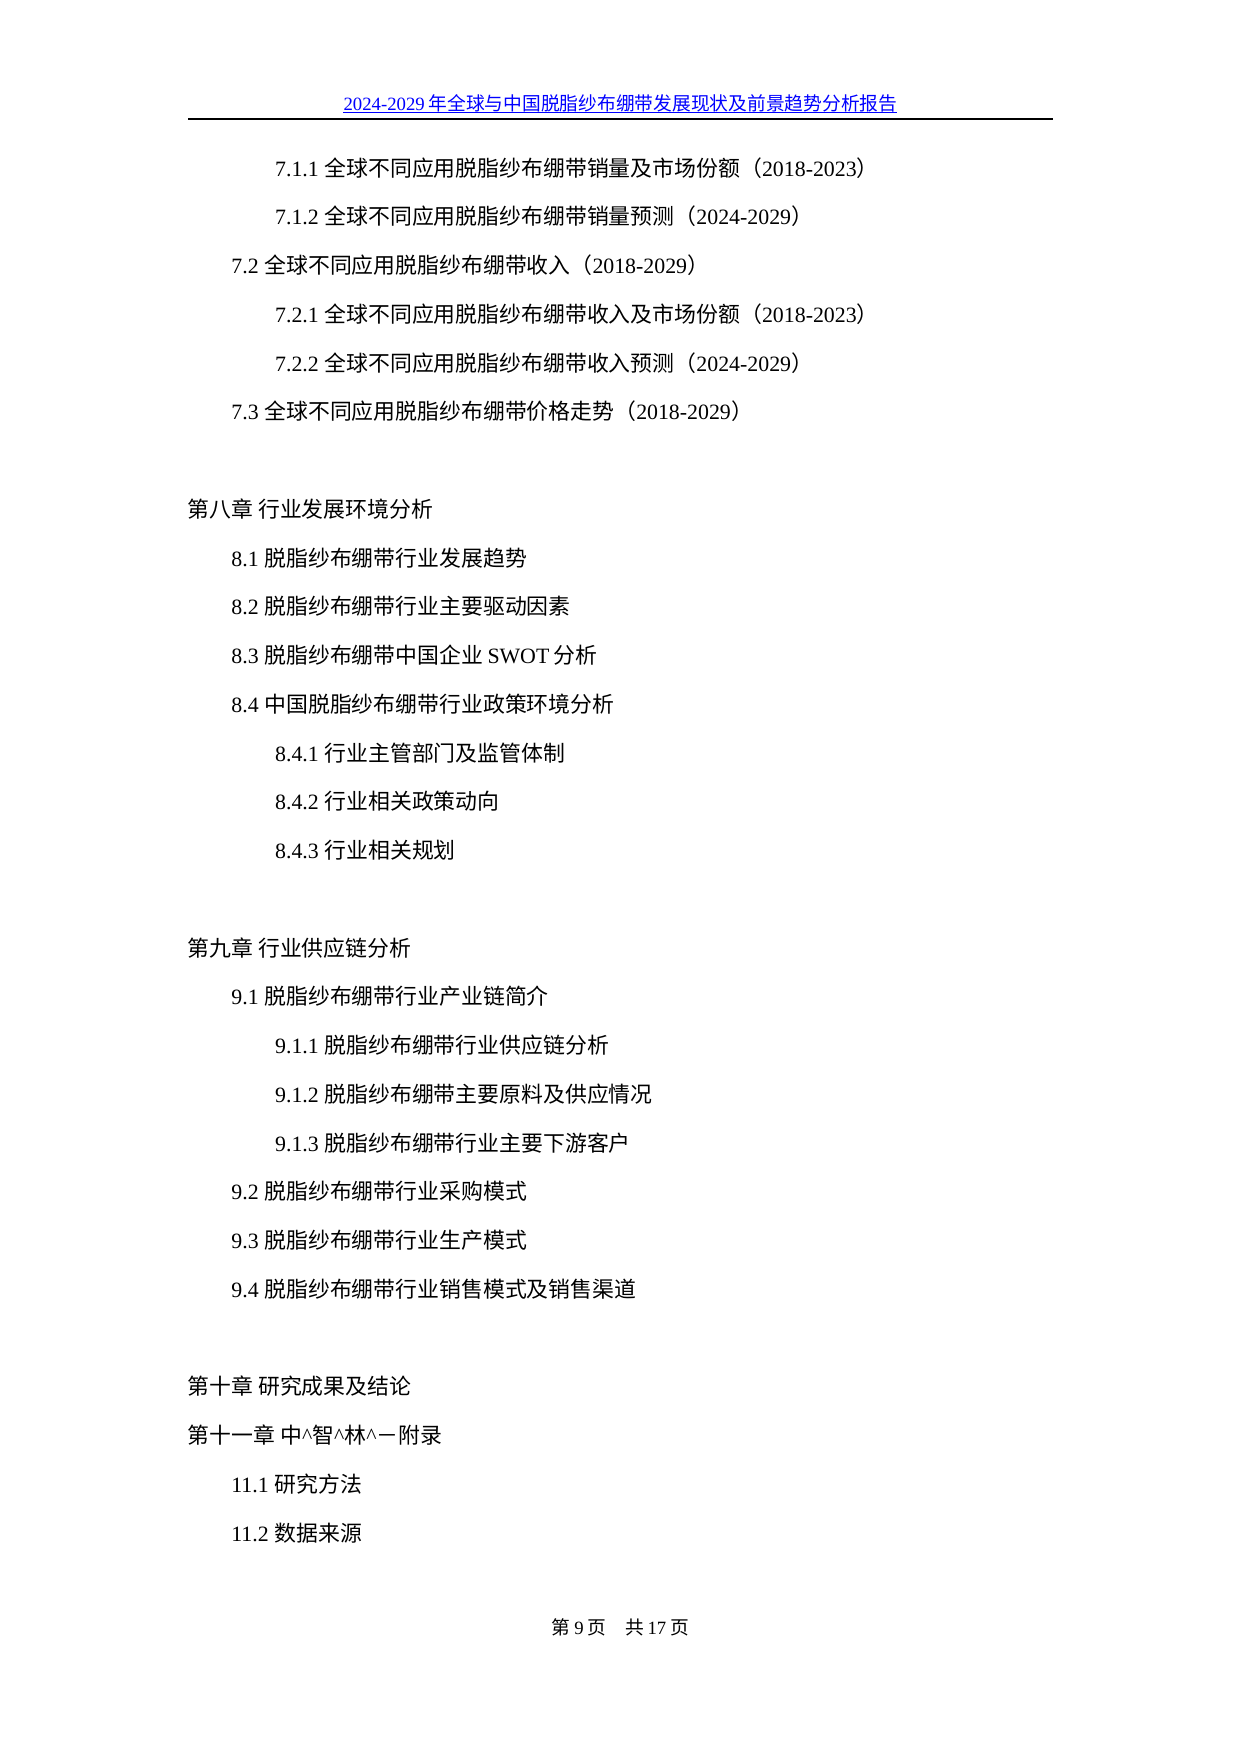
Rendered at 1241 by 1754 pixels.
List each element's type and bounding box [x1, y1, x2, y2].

text [187, 150, 1053, 1548]
